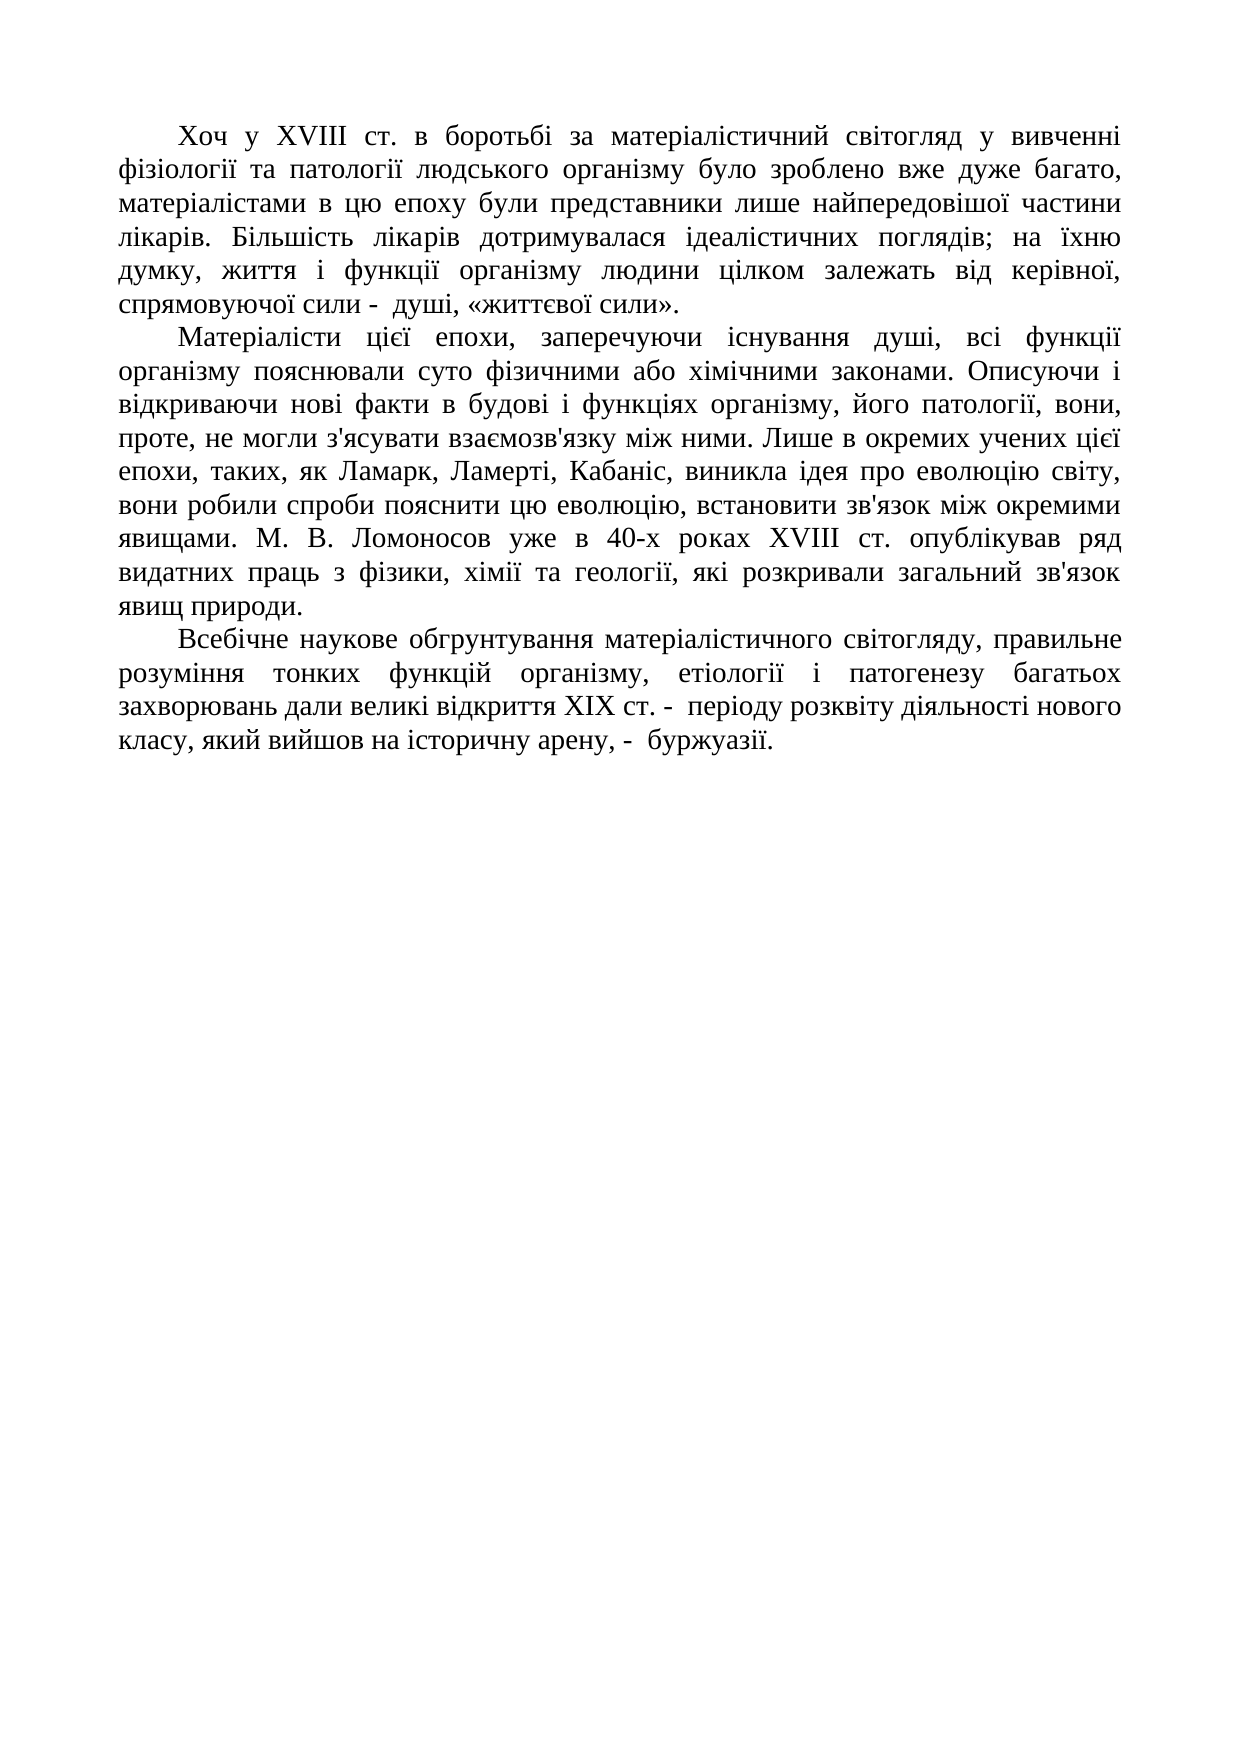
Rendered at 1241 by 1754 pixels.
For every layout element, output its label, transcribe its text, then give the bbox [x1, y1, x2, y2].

text Матеріалісти цієї епохи, заперечуючи існування душі, всі функції організму пояснювали суто фізичними або хімічними законами. Описуючи і відкриваючи нові факти в будові і функціях організму, його патології, вони, проте, не могли з'ясувати взаємозв'язку між ними. Лише в окремих учених цієї епохи, таких, як Ламарк, Ламерті, Кабаніс, виникла ідея про еволюцію світу, вони робили спроби пояснити цю еволюцію, встановити зв'язок між окремими явищами. М. В. Ломоносов уже в 40-х роках XVIII ст. опублікував ряд видатних праць з фізики, хімії та геології, які розкривали загальний зв'язок явищ природи. [118, 319, 1122, 621]
text Всебічне наукове обгрунтування матеріалістичного світогляду, правильне розуміння тонких функцій організму, етіології і патогенезу багатьох захворювань дали великі відкриття XIX ст. - періоду розквіту діяльності нового класу, який вийшов на історичну арену, - буржуазії. [118, 621, 1122, 755]
text Хоч у XVIII ст. в боротьбі за матеріалістичний світогляд у вивченні фізіології та патології людського організму було зроблено вже дуже багато, матеріалістами в цю епоху були представники лише найпередовішої частини лікарів. Більшість лікарів дотримувалася ідеалістичних поглядів; на їхню думку, життя і функції організму людини цілком залежать від керівної, спрямовуючої сили - душі, «життєвої сили». [118, 118, 1122, 319]
